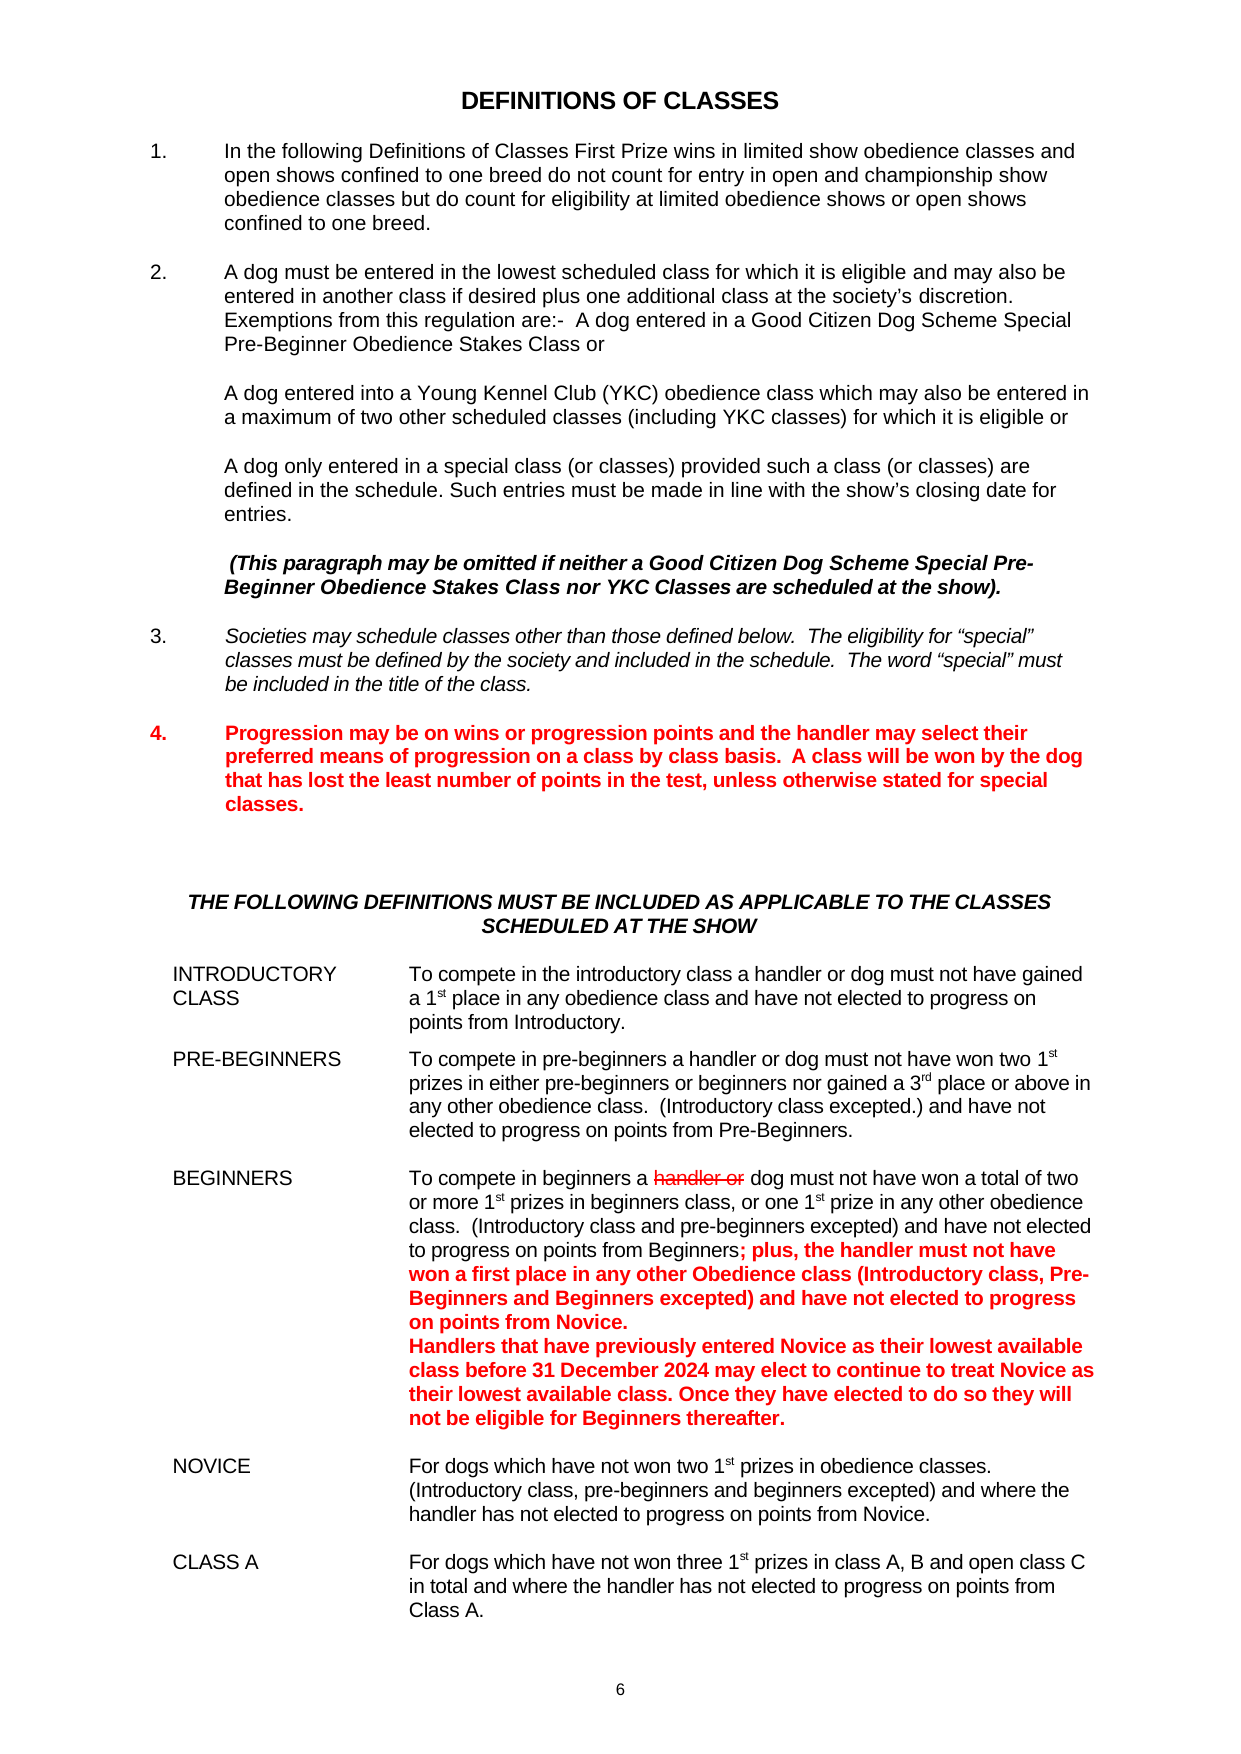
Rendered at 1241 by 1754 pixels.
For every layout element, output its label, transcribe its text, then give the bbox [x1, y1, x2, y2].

table_cell CLASS A [161, 1550, 397, 1645]
text A dog entered into a Young Kennel Club (YKC) obedience class which may also be entered in a maximum of two other scheduled classes (including YKC classes) for which it is eligible or [150, 381, 1090, 429]
text 1. In the following Definitions of Classes First Prize wins in limited show obedience classes and open shows confined to one breed do not count for entry in open and championship show obedience classes but do count for eligibility at limited obedience shows or open shows confined to one breed. [150, 139, 1090, 235]
table_header INTRODUCTORY CLASS [161, 962, 397, 1046]
table_header To compete in the introductory class a handler or dog must not have gained a 1st place in any obedience class and have not elected to progress on points from Introductory. [398, 962, 1106, 1046]
text 2. A dog must be entered in the lowest scheduled class for which it is eligible and may also be entered in another class if desired plus one additional class at the society’s discretion. Exemptions from this regulation are:- A dog entered in a Good Citizen Dog Scheme Special Pre-Beginner Obedience Stakes Class or [150, 260, 1090, 356]
text (This paragraph may be omitted if neither a Good Citizen Dog Scheme Special Pre-Beginner Obedience Stakes Class nor YKC Classes are scheduled at the show). [150, 551, 1090, 598]
table_cell PRE-BEGINNERS [161, 1046, 397, 1166]
text THE FOLLOWING DEFINITIONS MUST BE INCLUDED AS APPLICABLE TO THE CLASSES SCHEDULED AT THE SHOW [150, 890, 1090, 938]
text A dog only entered in a special class (or classes) provided such a class (or classes) are defined in the schedule. Such entries must be made in line with the show’s closing date for entries. [150, 454, 1090, 526]
table_cell For dogs which have not won two 1st prizes in obedience classes. (Introductory class, pre-beginners and beginners excepted) and where the handler has not elected to progress on points from Novice. [398, 1454, 1106, 1549]
text DEFINITIONS OF CLASSES [150, 86, 1090, 115]
table_cell For dogs which have not won three 1st prizes in class A, B and open class C in total and where the handler has not elected to progress on points from Class A. [398, 1550, 1106, 1645]
text 4. Progression may be on wins or progression points and the handler may select their preferred means of progression on a class by class basis. A class will be won by the dog that has lost the least number of points in the test, unless otherwise stated for special classes. [150, 720, 1090, 816]
table_cell To compete in pre-beginners a handler or dog must not have won two 1st prizes in either pre-beginners or beginners nor gained a 3rd place or above in any other obedience class. (Introductory class excepted.) and have not elected to progress on points from Pre-Beginners. [398, 1046, 1106, 1166]
table_cell BEGINNERS [161, 1166, 397, 1454]
table_cell To compete in beginners a handler or dog must not have won a total of two or more 1st prizes in beginners class, or one 1st prize in any other obedience class. (Introductory class and pre-beginners excepted) and have not elected to progress on points from Beginners; plus, the handler must not have won a first place in any other Obedience class (Introductory class, Pre-Beginners and Beginners excepted) and have not elected to progress on points from Novice. Handlers that have previously entered Novice as their lowest available class before 31 December 2024 may elect to continue to treat Novice as their lowest available class. Once they have elected to do so they will not be eligible for Beginners thereafter. [398, 1166, 1106, 1454]
table_cell NOVICE [161, 1454, 397, 1549]
text 3. Societies may schedule classes other than those defined below. The eligibility for “special” classes must be defined by the society and included in the schedule. The word “special” must be included in the title of the class. [150, 623, 1090, 695]
